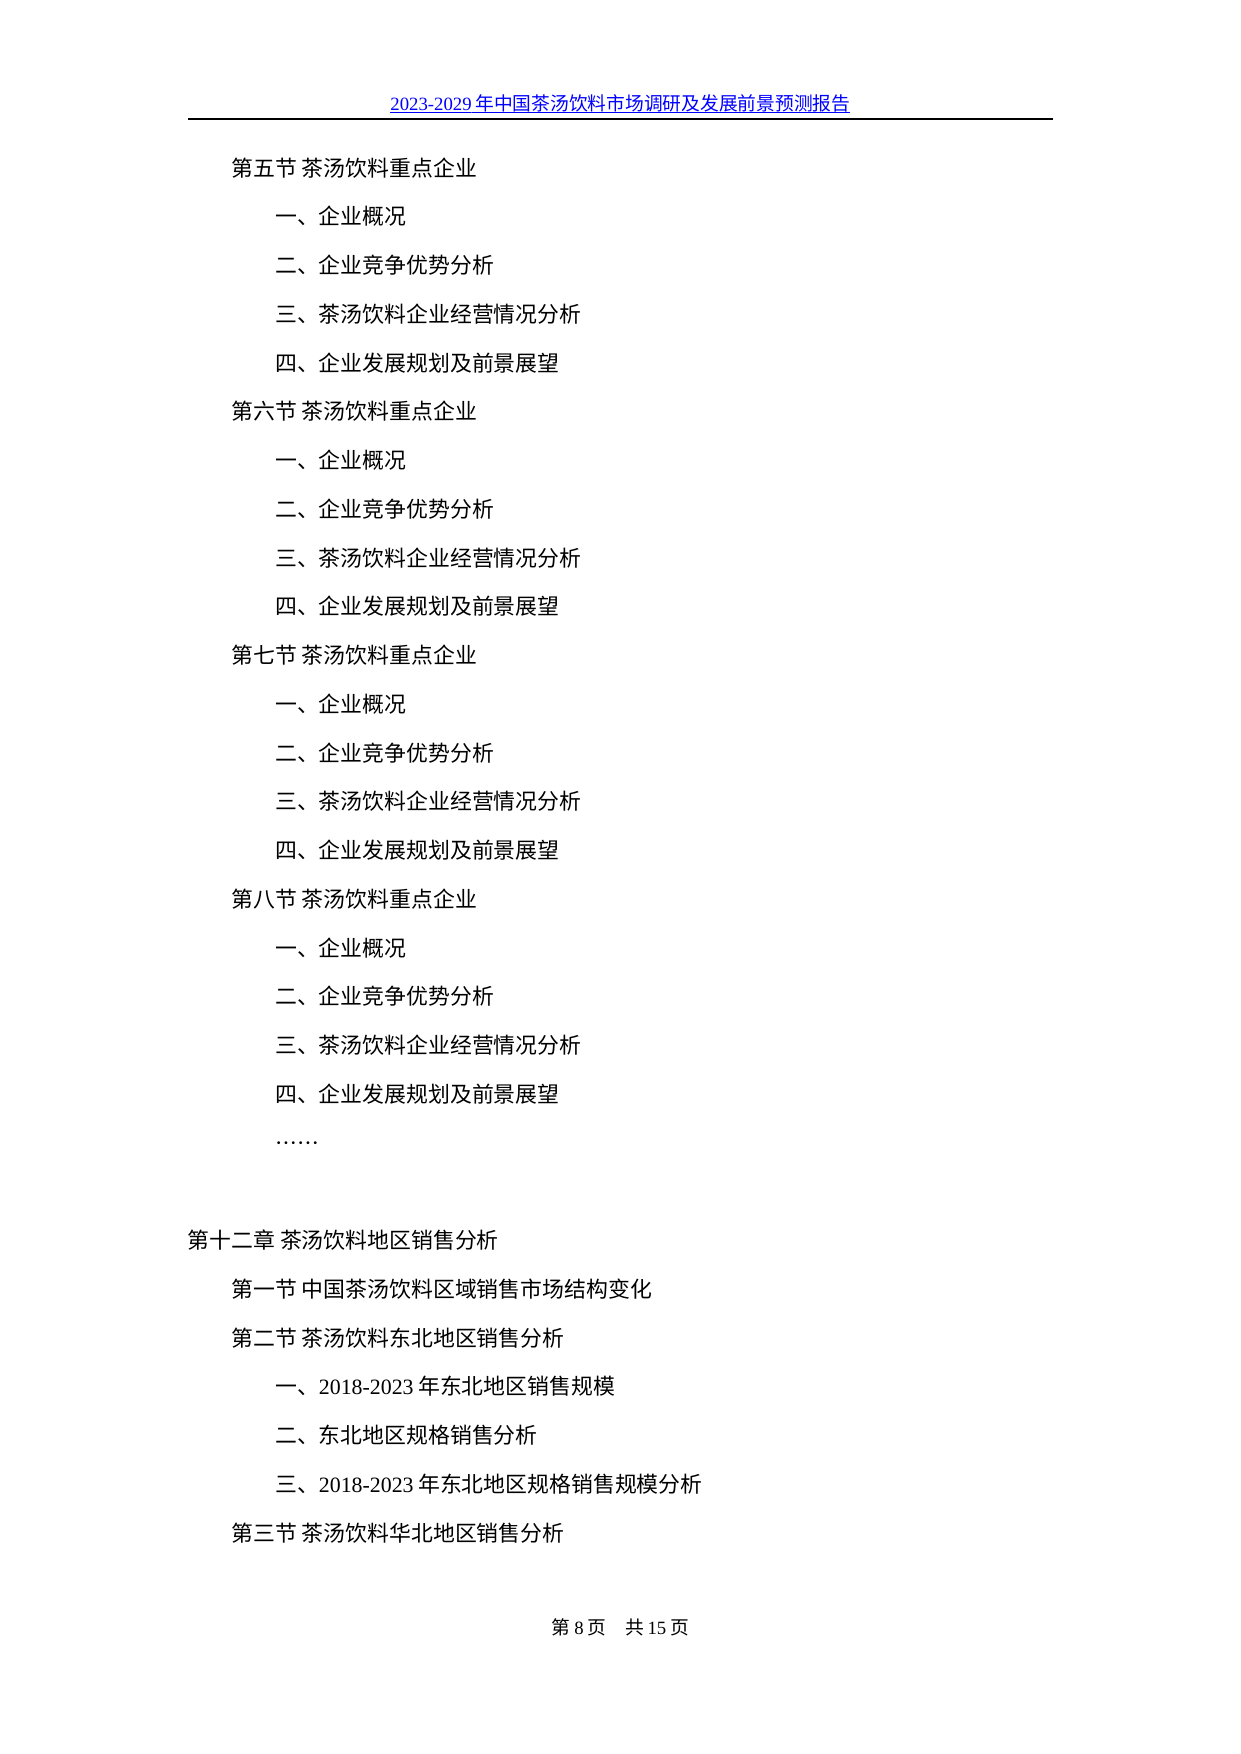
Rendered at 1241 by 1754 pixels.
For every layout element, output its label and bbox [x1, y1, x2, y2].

text [187, 150, 1053, 1548]
